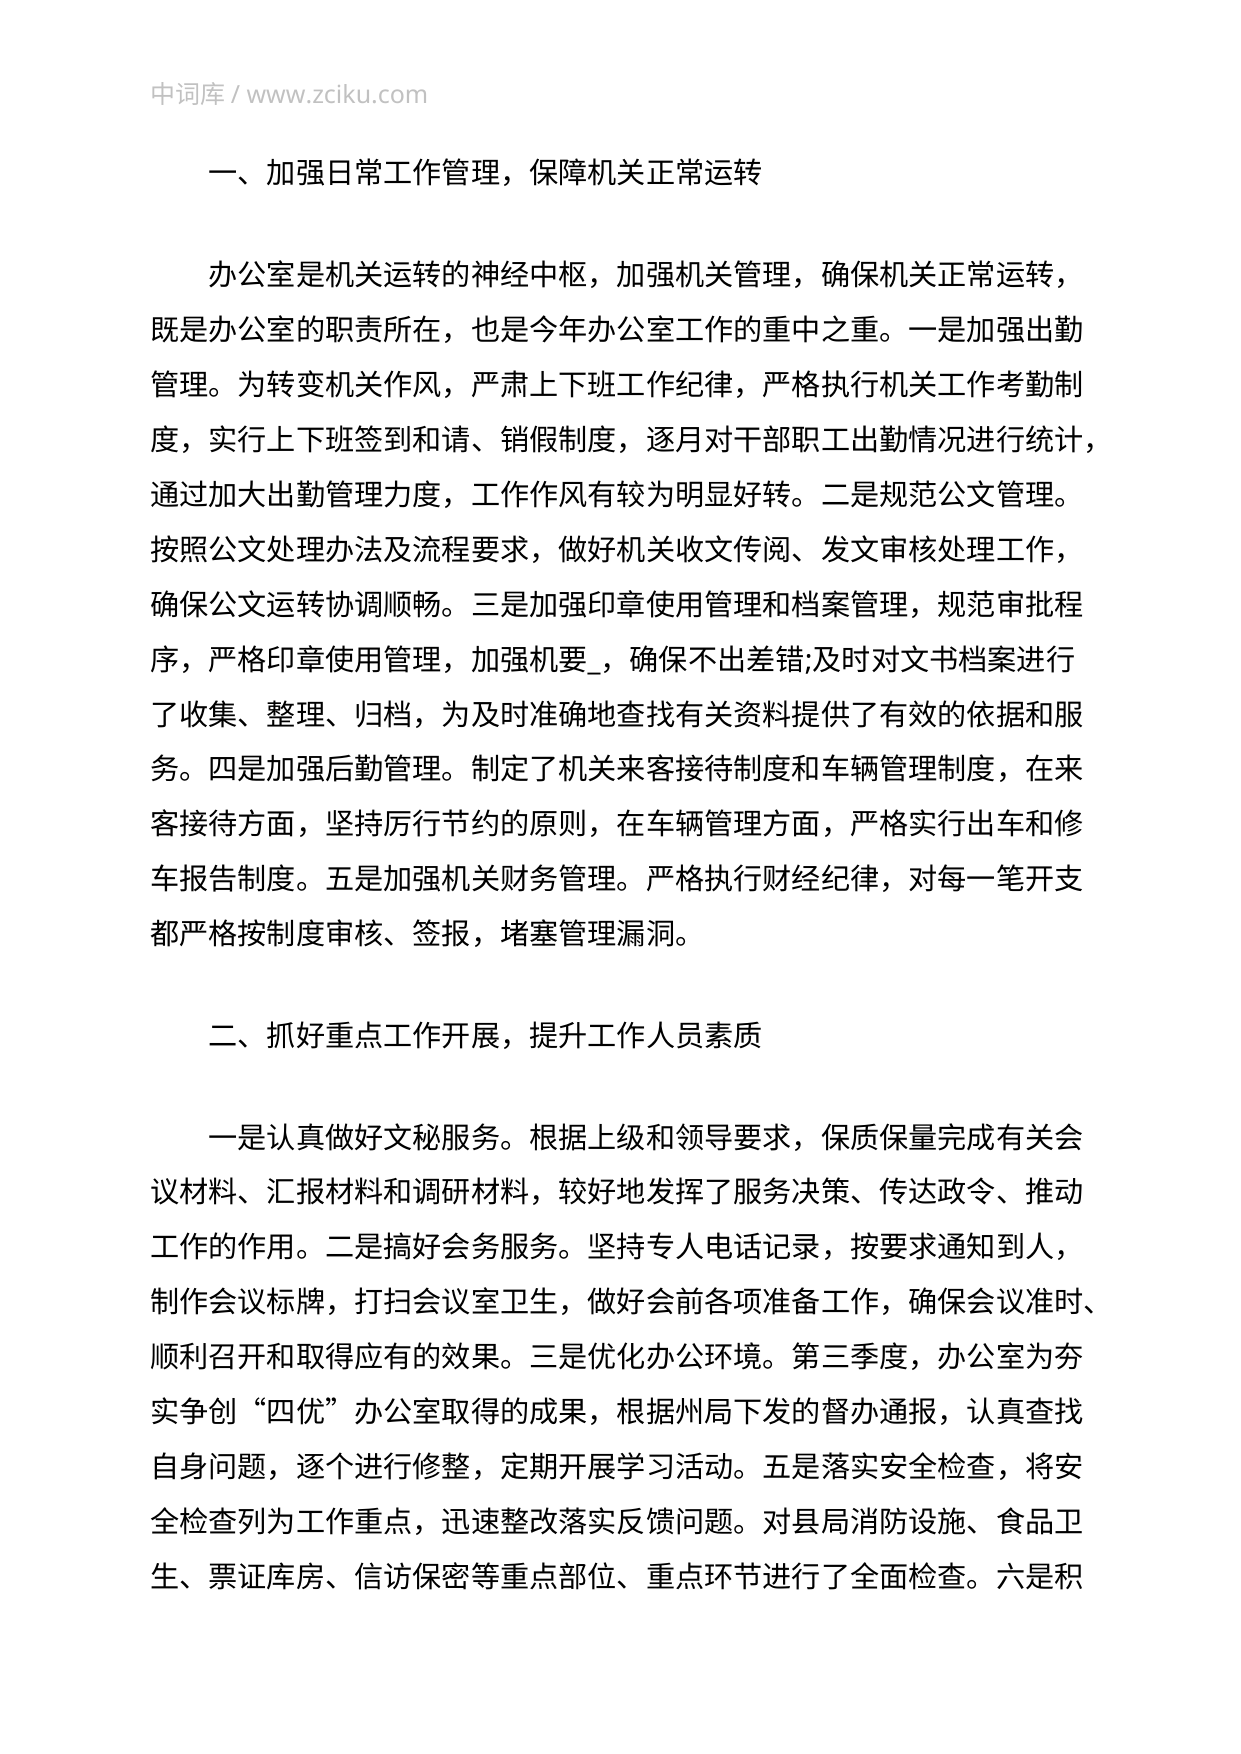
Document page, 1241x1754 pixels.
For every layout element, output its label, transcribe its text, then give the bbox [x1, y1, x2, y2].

text 办公室是机关运转的神经中枢，加强机关管理，确保机关正常运转，既是办公室的职责所在，也是今年办公室工作的重中之重。一是加强出勤管理。为转变机关作风，严肃上下班工作纪律，严格执行机关工作考勤制度，实行上下班签到和请、销假制度，逐月对干部职工出勤情况进行统计，通过加大出勤管理力度，工作作风有较为明显好转。二是规范公文管理。按照公文处理办法及流程要求，做好机关收文传阅、发文审核处理工作，确保公文运转协调顺畅。三是加强印章使用管理和档案管理，规范审批程序，严格印章使用管理，加强机要_，确保不出差错;及时对文书档案进行了收集、整理、归档，为及时准确地查找有关资料提供了有效的依据和服务。四是加强后勤管理。制定了机关来客接待制度和车辆管理制度，在来客接待方面，坚持厉行节约的原则，在车辆管理方面，严格实行出车和修车报告制度。五是加强机关财务管理。严格执行财经纪律，对每一笔开支都严格按制度审核、签报，堵塞管理漏洞。 [150, 252, 1090, 953]
text 二、抓好重点工作开展，提升工作人员素质 [150, 1012, 1090, 1055]
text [150, 1114, 1090, 1596]
text 一、加强日常工作管理，保障机关正常运转 [150, 150, 1090, 192]
